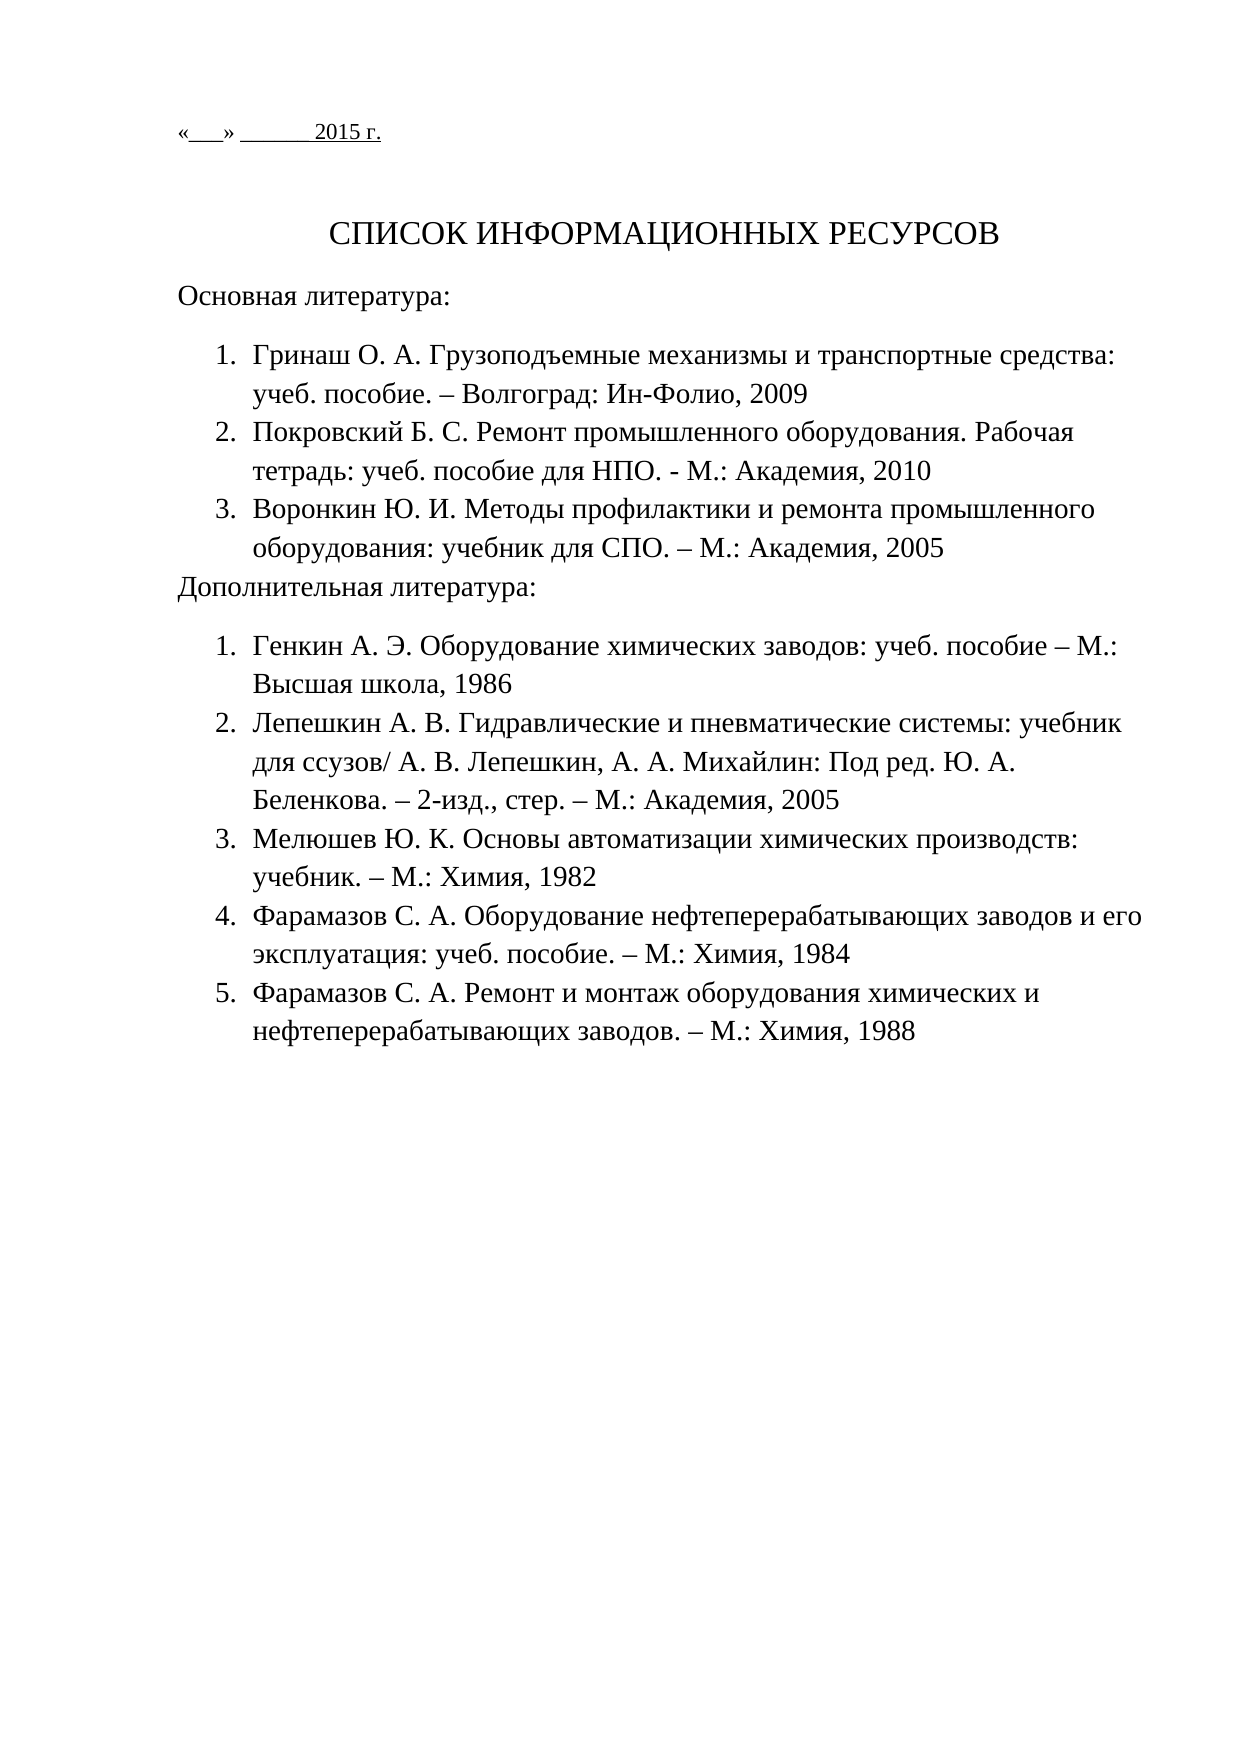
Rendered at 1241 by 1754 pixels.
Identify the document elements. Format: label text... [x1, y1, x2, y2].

text Основная литература: [177, 278, 1152, 312]
list Фарамазов С. А. Ремонт и монтаж оборудования химических и нефтеперерабатывающих заводов. – М.: Химия, 1988 [215, 975, 1152, 1047]
text Дополнительная литература: [177, 569, 1152, 602]
list Лепешкин А. В. Гидравлические и пневматические системы: учебник для ссузов/ А. В. Лепешкин, А. А. Михайлин: Под ред. Ю. А. Беленкова. – 2-изд., стер. – М.: Академия, 2005 [215, 705, 1152, 816]
list Генкин А. Э. Оборудование химических заводов: учеб. пособие – М.: Высшая школа, 1986 [215, 628, 1152, 700]
list Гринаш О. А. Грузоподъемные механизмы и транспортные средства: учеб. пособие. – Волгоград: Ин-Фолио, 2009 [215, 337, 1152, 409]
text СПИСОК ИНФОРМАЦИОННЫХ РЕСУРСОВ [177, 213, 1152, 252]
list Воронкин Ю. И. Методы профилактики и ремонта промышленного оборудования: учебник для СПО. – М.: Академия, 2005 [215, 492, 1152, 564]
list Мелюшев Ю. К. Основы автоматизации химических производств: учебник. – М.: Химия, 1982 [215, 821, 1152, 893]
text «___» ______ 2015 г. [177, 118, 1152, 144]
list Фарамазов С. А. Оборудование нефтеперерабатывающих заводов и его эксплуатация: учеб. пособие. – М.: Химия, 1984 [215, 898, 1152, 970]
list Покровский Б. С. Ремонт промышленного оборудования. Рабочая тетрадь: учеб. пособие для НПО. - М.: Академия, 2010 [215, 414, 1152, 487]
